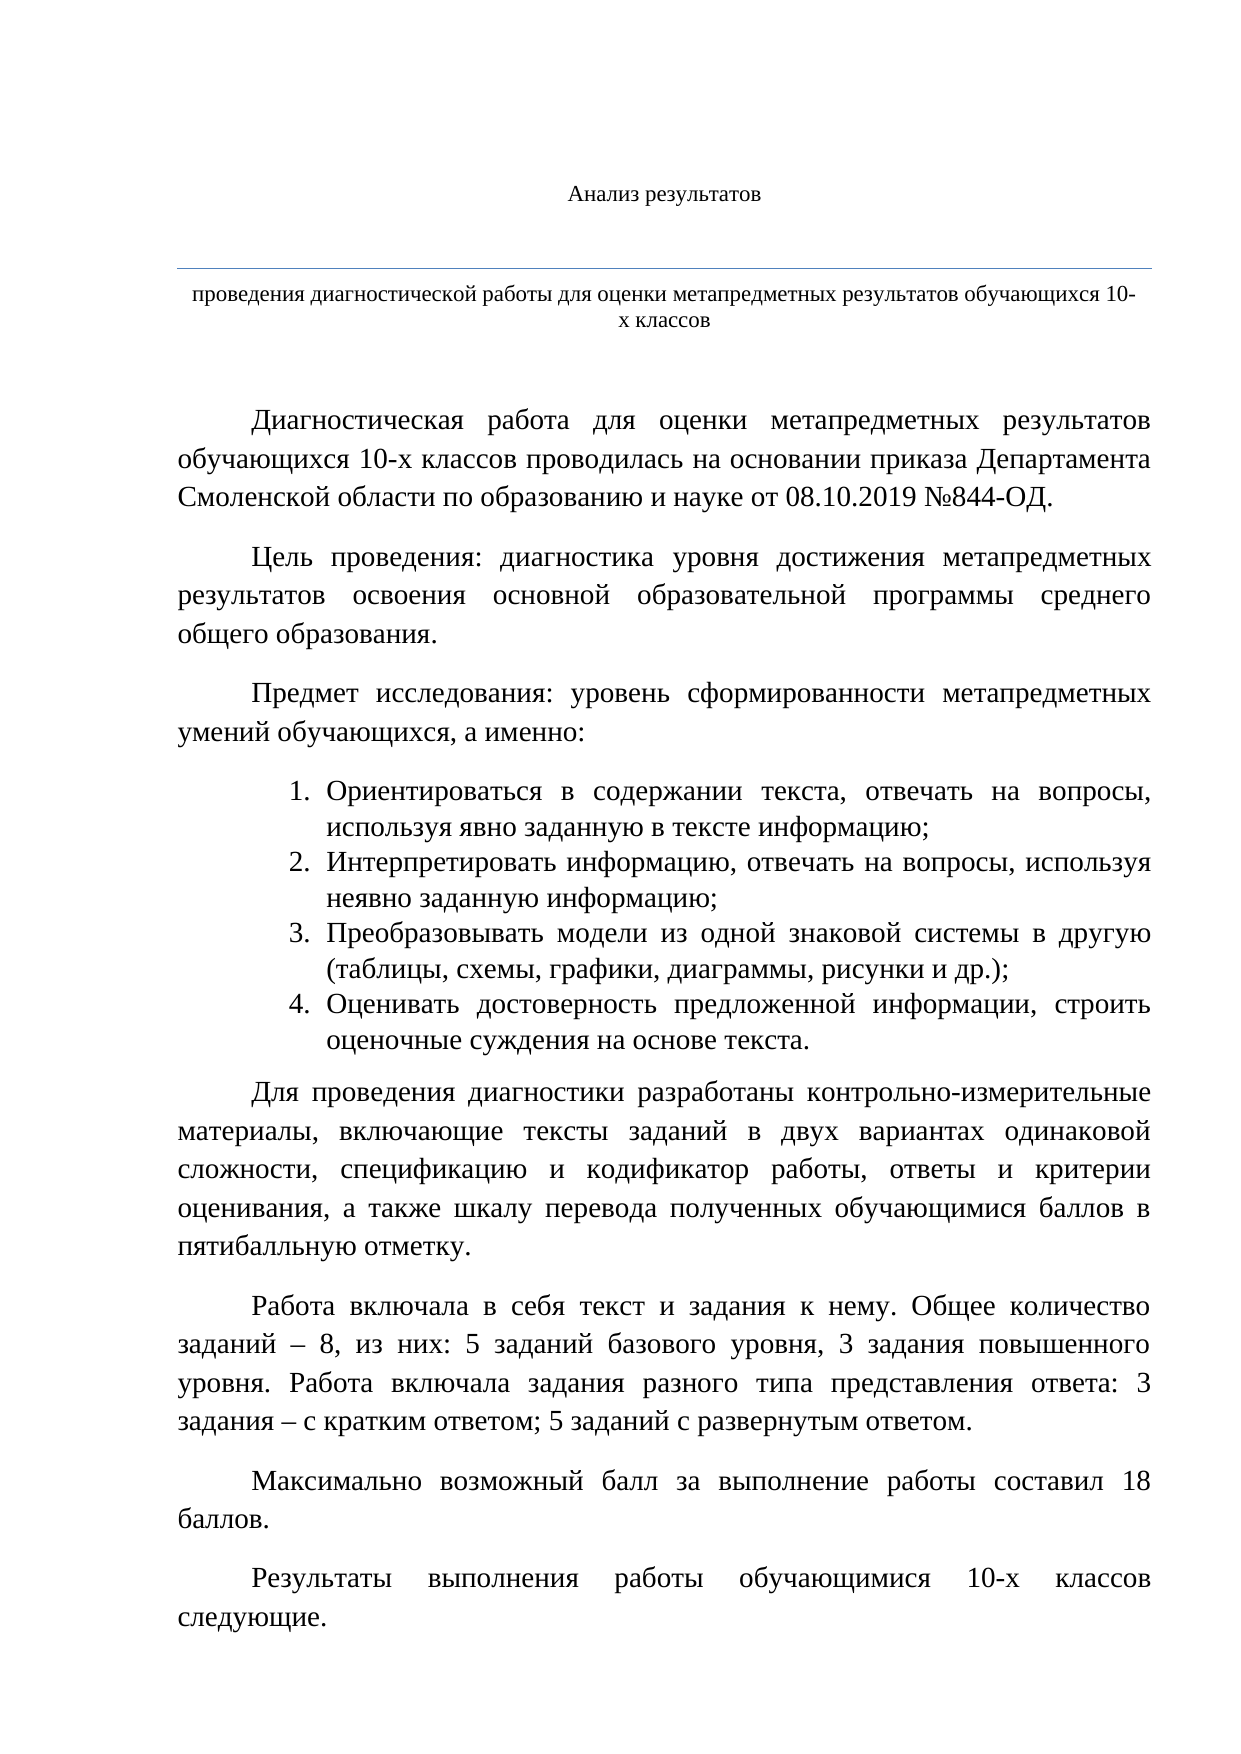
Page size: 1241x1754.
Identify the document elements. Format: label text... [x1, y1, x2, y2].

text Для проведения диагностики разработаны контрольно-измерительные материалы, включающие тексты заданий в двух вариантах одинаковой сложности, спецификацию и кодификатор работы, ответы и критерии оценивания, а также шкалу перевода полученных обучающимися баллов в пятибалльную отметку. [177, 1074, 1152, 1262]
list Ориентироваться в содержании текста, отвечать на вопросы, используя явно заданную в тексте информацию; [288, 773, 1152, 842]
text Цель проведения: диагностика уровня достижения метапредметных результатов освоения основной образовательной программы среднего общего образования. [177, 539, 1152, 649]
text Предмет исследования: уровень сформированности метапредметных умений обучающихся, а именно: [177, 675, 1152, 747]
text Диагностическая работа для оценки метапредметных результатов обучающихся 10-х классов проводилась на основании приказа Департамента Смоленской области по образованию и науке от 08.10.2019 №844-ОД. [177, 402, 1152, 513]
list Оценивать достоверность предложенной информации, строить оценочные суждения на основе текста. [288, 986, 1152, 1056]
text Работа включала в себя текст и задания к нему. Общее количество заданий – 8, из них: 5 заданий базового уровня, 3 задания повышенного уровня. Работа включала задания разного типа представления ответа: 3 задания – с кратким ответом; 5 заданий с развернутым ответом. [177, 1288, 1152, 1437]
list Преобразовывать модели из одной знаковой системы в другую (таблицы, схемы, графики, диаграммы, рисунки и др.); [288, 915, 1152, 984]
text Максимально возможный балл за выполнение работы составил 18 баллов. [177, 1463, 1152, 1535]
list Интерпретировать информацию, отвечать на вопросы, используя неявно заданную информацию; [288, 844, 1152, 913]
text Результаты выполнения работы обучающимися 10-х классов следующие. [177, 1561, 1152, 1633]
